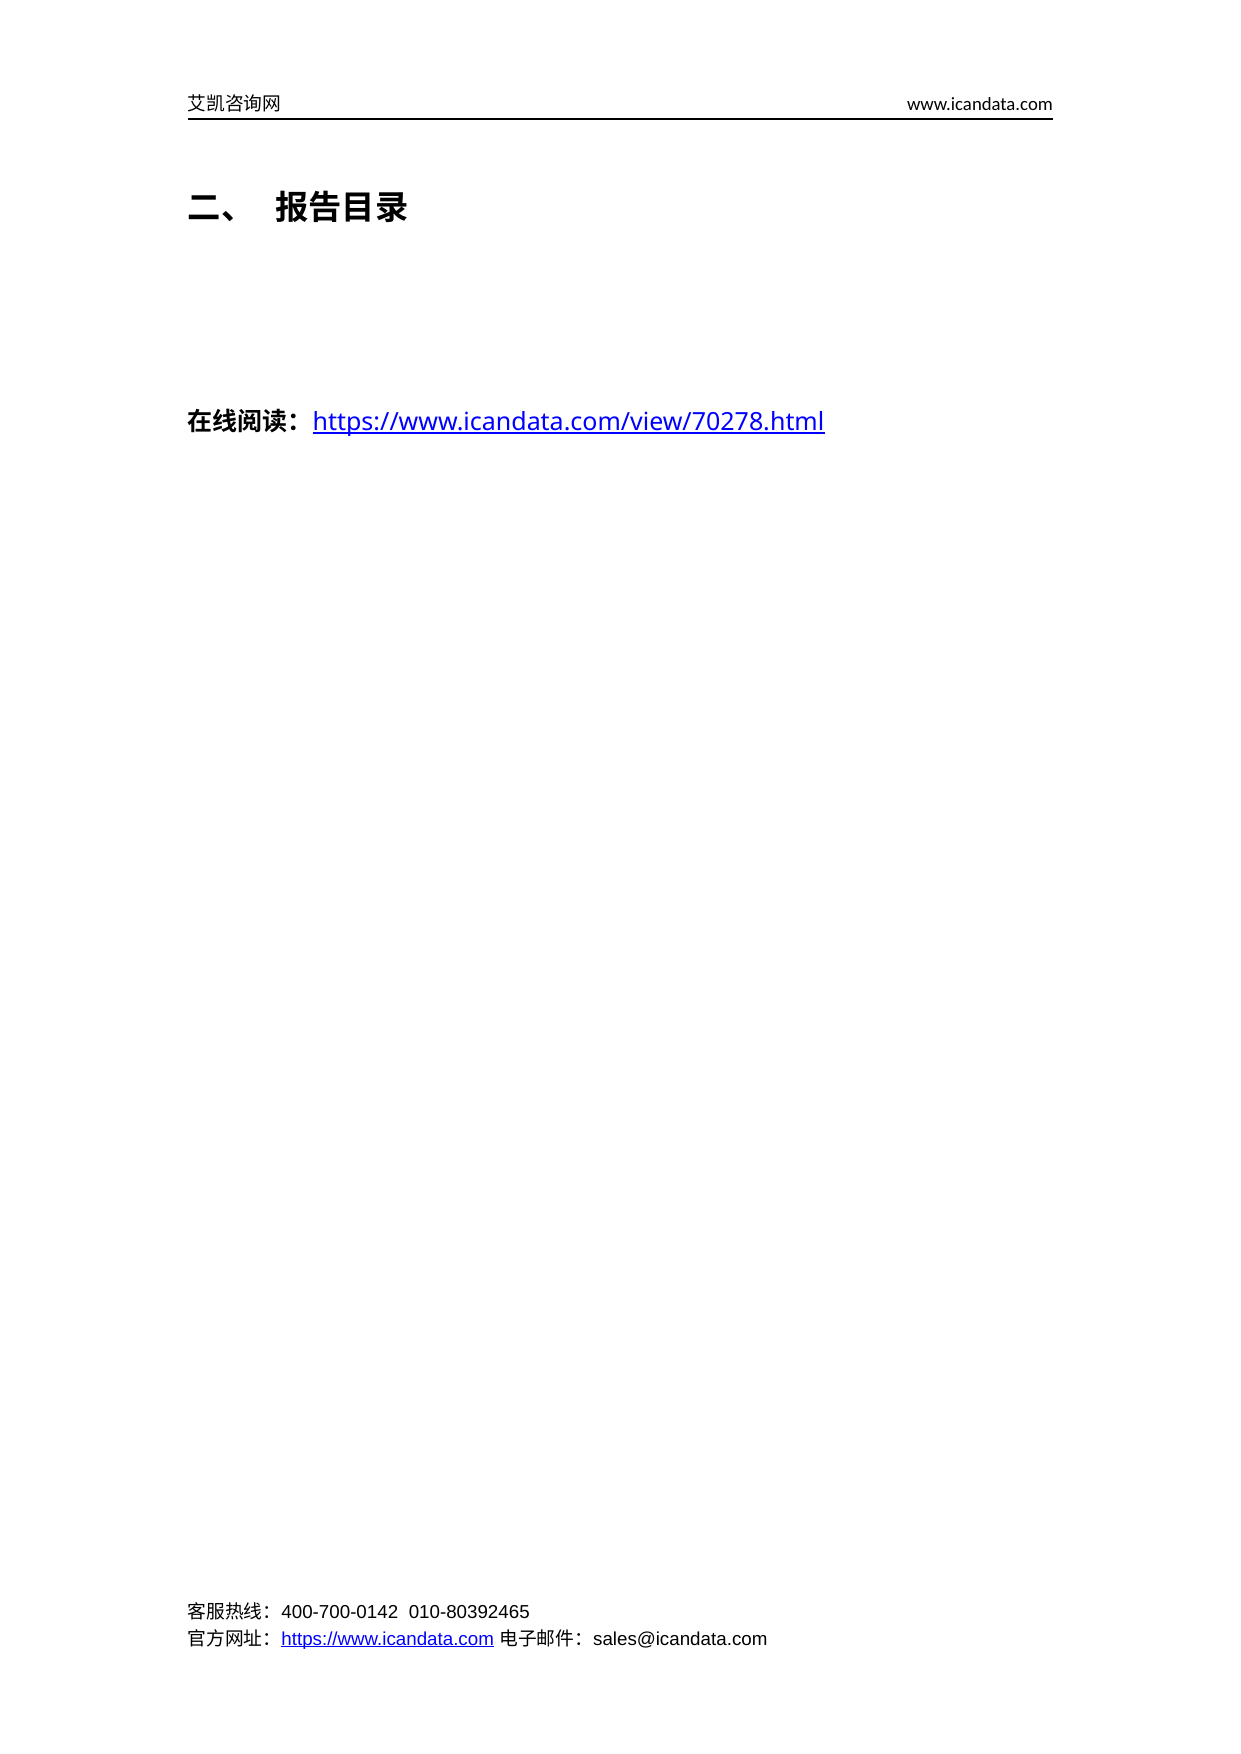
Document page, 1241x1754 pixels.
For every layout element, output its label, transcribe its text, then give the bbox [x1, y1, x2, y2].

subtitle 报告目录 [187, 172, 1053, 237]
text 在线阅读：https://www.icandata.com/view/70278.html [187, 387, 1053, 452]
